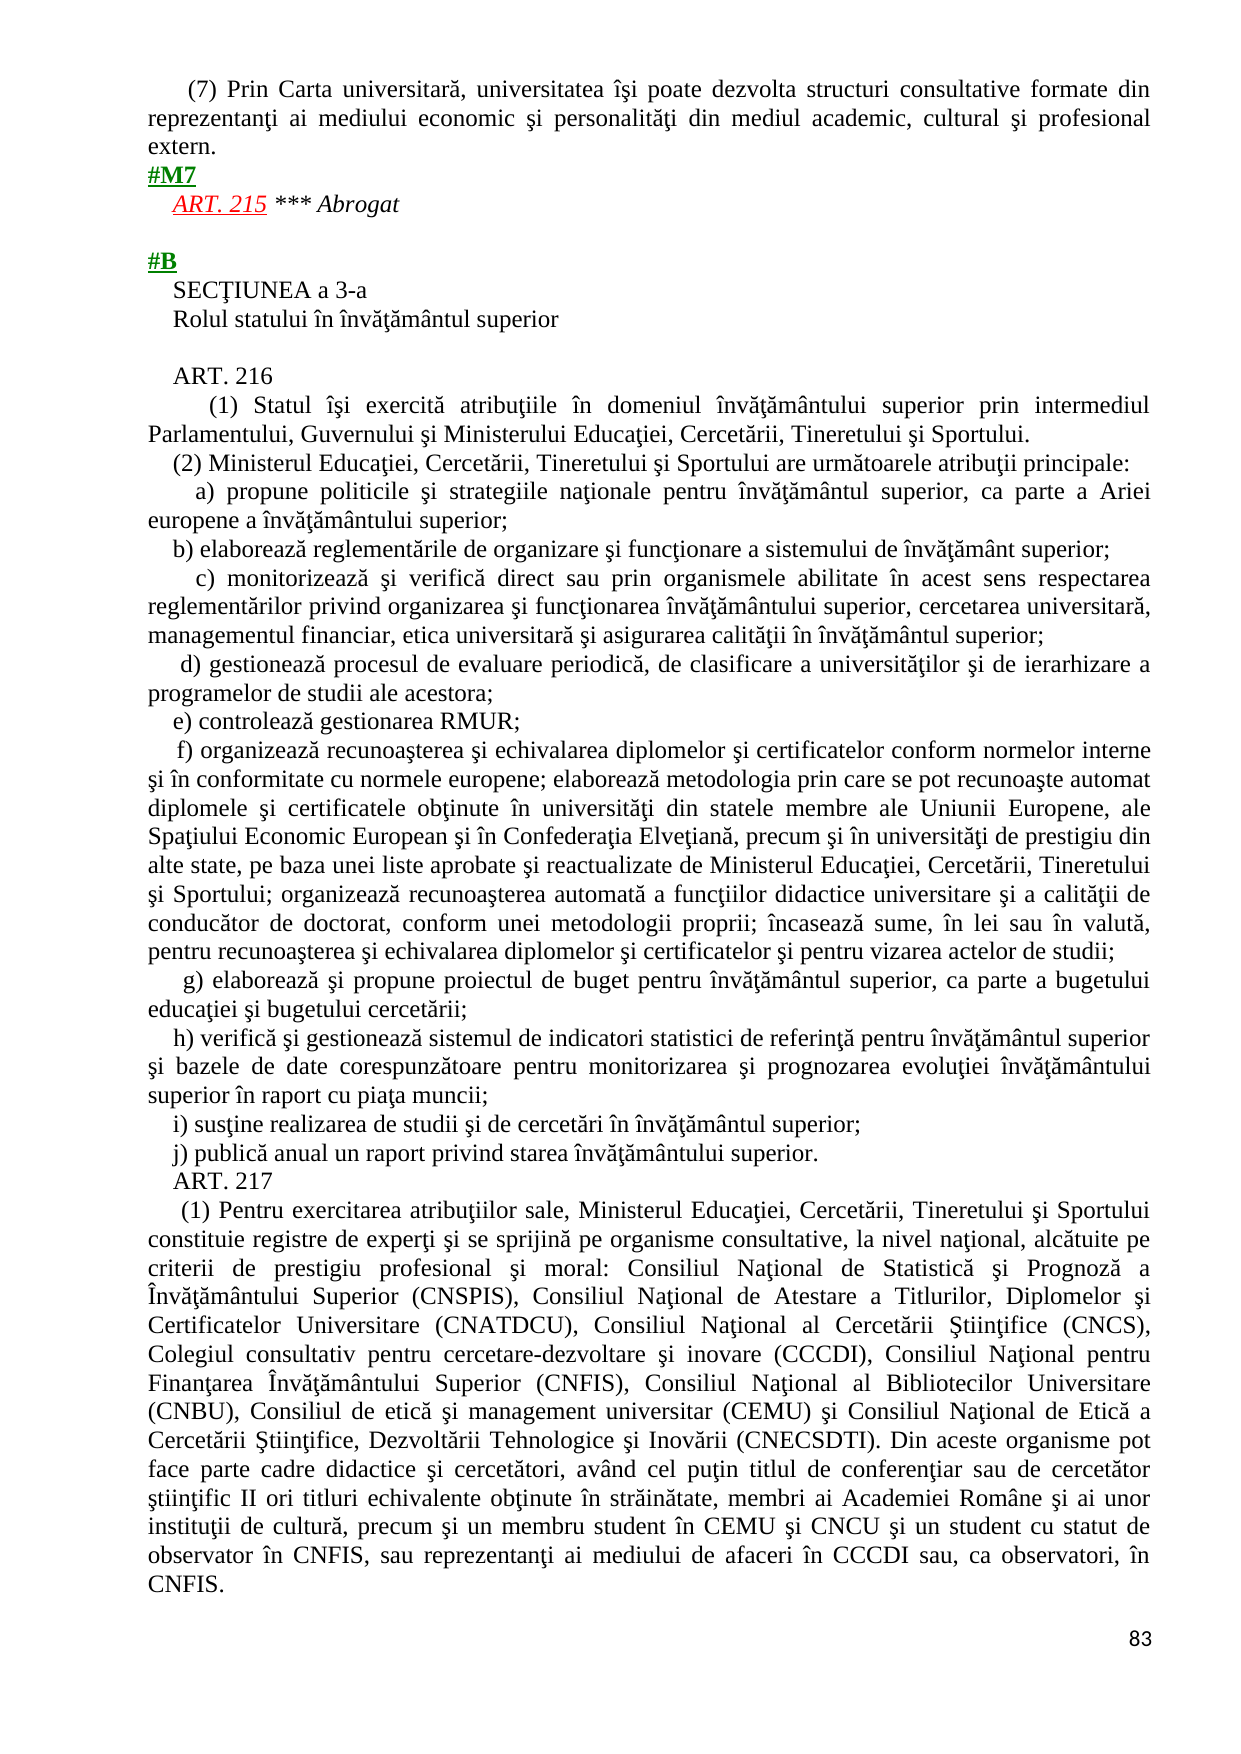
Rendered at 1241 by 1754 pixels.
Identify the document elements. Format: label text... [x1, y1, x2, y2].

text (7) Prin Carta universitară, universitatea îşi poate dezvolta structuri consultative formate din reprezentanţi ai mediului economic şi personalităţi din mediul academic, cultural şi profesional extern. [148, 74, 1152, 160]
text e) controlează gestionarea RMUR; [148, 706, 1152, 735]
text c) monitorizează şi verifică direct sau prin organismele abilitate în acest sens respectarea reglementărilor privind organizarea şi funcţionarea învăţământului superior, cercetarea universitară, managementul financiar, etica universitară şi asigurarea calităţii în învăţământul superior; [148, 563, 1152, 649]
text (2) Ministerul Educaţiei, Cercetării, Tineretului şi Sportului are următoarele atribuţii principale: [148, 448, 1152, 476]
text a) propune politicile şi strategiile naţionale pentru învăţământul superior, ca parte a Ariei europene a învăţământului superior; [148, 476, 1152, 534]
text #B [148, 246, 1152, 275]
text b) elaborează reglementările de organizare şi funcţionare a sistemului de învăţământ superior; [148, 534, 1152, 563]
text ART. 216 [148, 361, 1152, 390]
text i) susţine realizarea de studii şi de cercetări în învăţământul superior; [148, 1109, 1152, 1138]
text (1) Statul îşi exercită atribuţiile în domeniul învăţământului superior prin intermediul Parlamentului, Guvernului şi Ministerului Educaţiei, Cercetării, Tineretului şi Sportului. [148, 390, 1152, 448]
text g) elaborează şi propune proiectul de buget pentru învăţământul superior, ca parte a bugetului educaţiei şi bugetului cercetării; [148, 965, 1152, 1023]
text ART. 215 *** Abrogat [148, 189, 1152, 218]
text ART. 217 [148, 1166, 1152, 1195]
text #M7 [148, 160, 1152, 189]
text (1) Pentru exercitarea atribuţiilor sale, Ministerul Educaţiei, Cercetării, Tineretului şi Sportului constituie registre de experţi şi se sprijină pe organisme consultative, la nivel naţional, alcătuite pe criterii de prestigiu profesional şi moral: Consiliul Naţional de Statistică şi Prognoză a Învăţământului Superior (CNSPIS), Consiliul Naţional de Atestare a Titlurilor, Diplomelor şi Certificatelor Universitare (CNATDCU), Consiliul Naţional al Cercetării Ştiinţifice (CNCS), Colegiul consultativ pentru cercetare-dezvoltare şi inovare (CCCDI), Consiliul Naţional pentru Finanţarea Învăţământului Superior (CNFIS), Consiliul Naţional al Bibliotecilor Universitare (CNBU), Consiliul de etică şi management universitar (CEMU) şi Consiliul Naţional de Etică a Cercetării Ştiinţifice, Dezvoltării Tehnologice şi Inovării (CNECSDTI). Din aceste organisme pot face parte cadre didactice şi cercetători, având cel puţin titlul de conferenţiar sau de cercetător ştiinţific II ori titluri echivalente obţinute în străinătate, membri ai Academiei Române şi ai unor instituţii de cultură, precum şi un membru student în CEMU şi CNCU şi un student cu statut de observator în CNFIS, sau reprezentanţi ai mediului de afaceri în CCCDI sau, ca observatori, în CNFIS. [148, 1195, 1152, 1598]
text SECŢIUNEA a 3-a [148, 275, 1152, 304]
text f) organizează recunoaşterea şi echivalarea diplomelor şi certificatelor conform normelor interne şi în conformitate cu normele europene; elaborează metodologia prin care se pot recunoaşte automat diplomele şi certificatele obţinute în universităţi din statele membre ale Uniunii Europene, ale Spaţiului Economic European şi în Confederaţia Elveţiană, precum şi în universităţi de prestigiu din alte state, pe baza unei liste aprobate şi reactualizate de Ministerul Educaţiei, Cercetării, Tineretului şi Sportului; organizează recunoaşterea automată a funcţiilor didactice universitare şi a calităţii de conducător de doctorat, conform unei metodologii proprii; încasează sume, în lei sau în valută, pentru recunoaşterea şi echivalarea diplomelor şi certificatelor şi pentru vizarea actelor de studii; [148, 735, 1152, 965]
text h) verifică şi gestionează sistemul de indicatori statistici de referinţă pentru învăţământul superior şi bazele de date corespunzătoare pentru monitorizarea şi prognozarea evoluţiei învăţământului superior în raport cu piaţa muncii; [148, 1023, 1152, 1109]
text d) gestionează procesul de evaluare periodică, de clasificare a universităţilor şi de ierarhizare a programelor de studii ale acestora; [148, 649, 1152, 706]
text Rolul statului în învăţământul superior [148, 304, 1152, 333]
text j) publică anual un raport privind starea învăţământului superior. [148, 1138, 1152, 1166]
